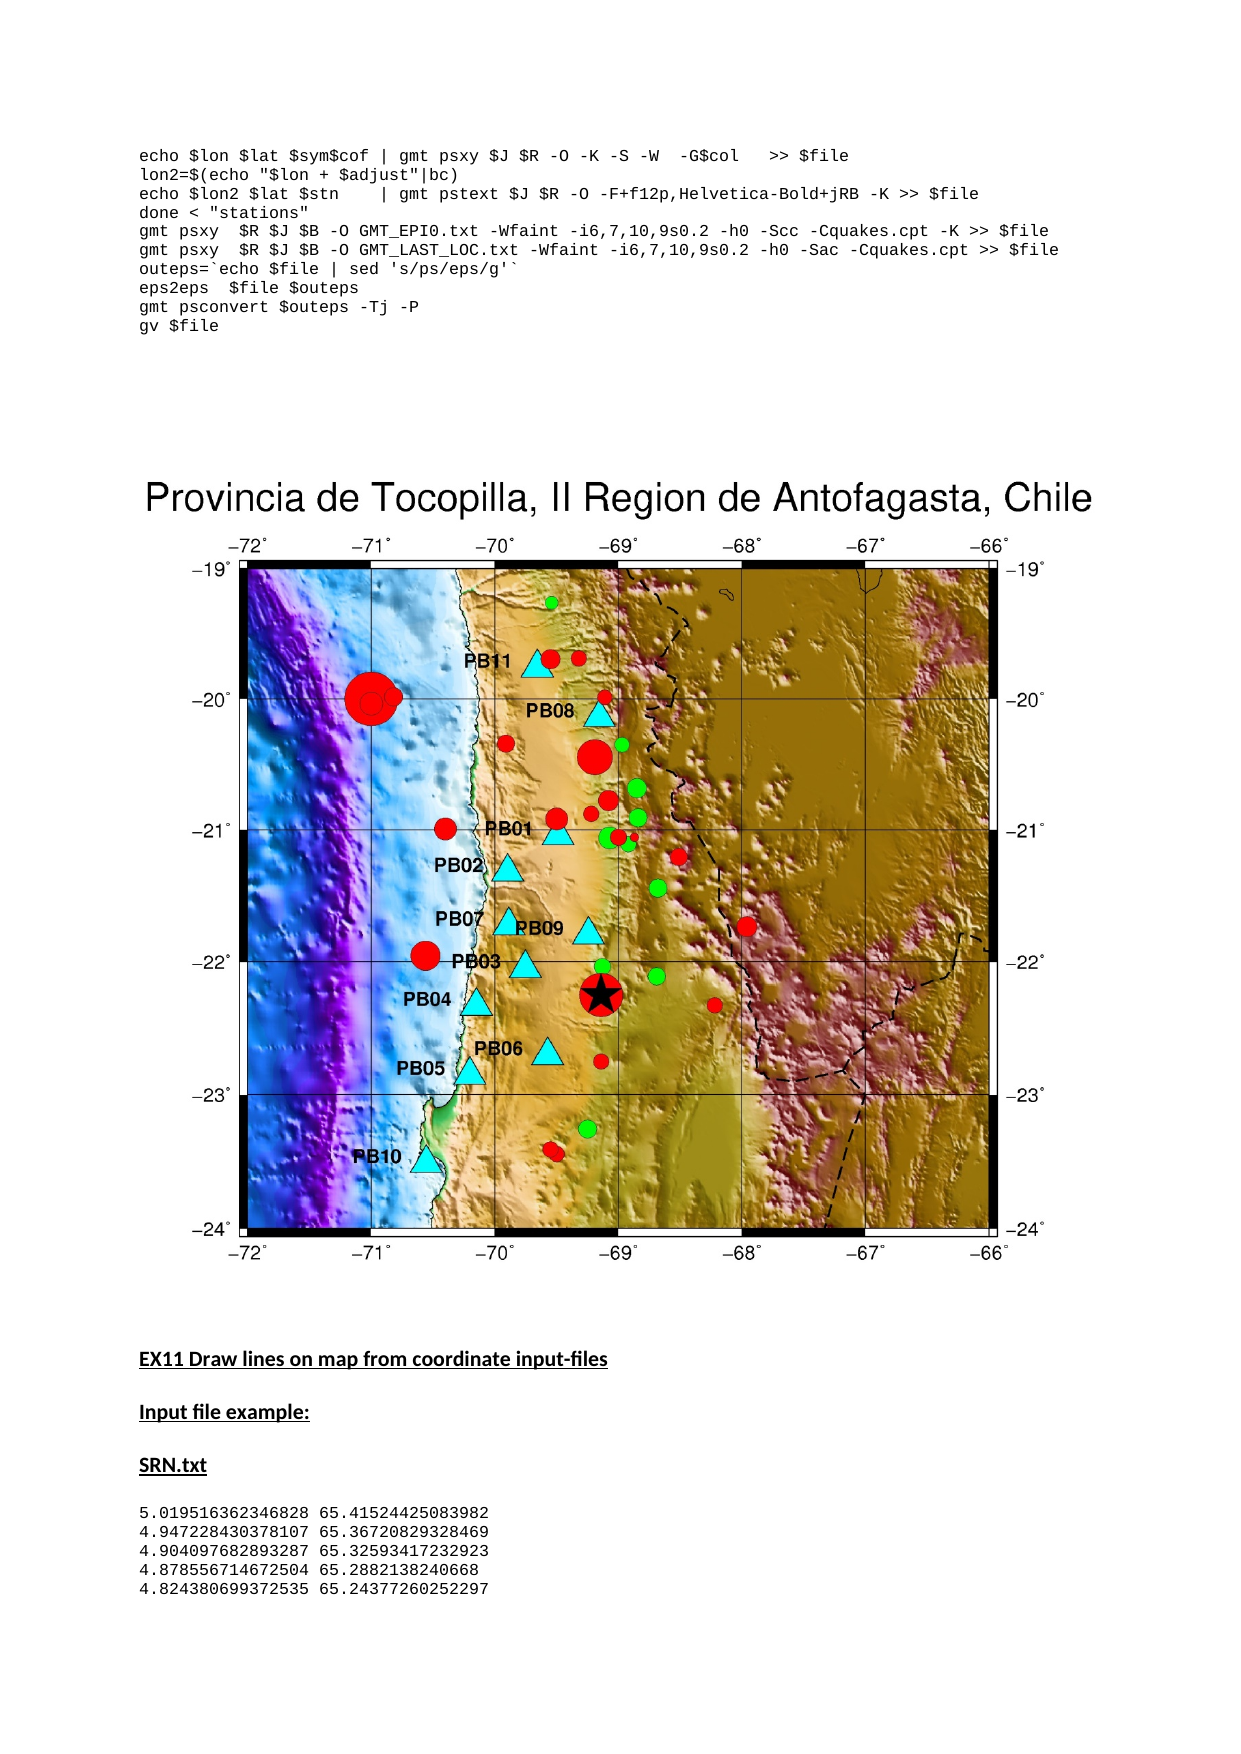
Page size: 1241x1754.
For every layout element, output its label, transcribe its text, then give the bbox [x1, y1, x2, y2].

text gv $file [139, 317, 1101, 336]
text 4.824380699372535 65.24377260252297 [139, 1580, 1101, 1599]
text eps2eps $file $outeps [139, 279, 1101, 298]
text echo $lon2 $lat $stn | gmt pstext $J $R -O -F+f12p,Helvetica-Bold+jRB -K >> $file [139, 185, 1101, 204]
text gmt psxy $R $J $B -O GMT_LAST_LOC.txt -Wfaint -i6,7,10,9s0.2 -h0 -Sac -Cquakes.cpt >> $file [139, 242, 1101, 261]
text done < "stations" [139, 204, 1101, 223]
text outeps=`echo $file | sed 's/ps/eps/g'` [139, 261, 1101, 279]
text lon2=$(echo "$lon + $adjust"|bc) [139, 166, 1101, 185]
text 4.878556714672504 65.2882138240668 [139, 1561, 1101, 1580]
picture [138, 469, 1102, 1265]
text SRN.txt [139, 1451, 1101, 1478]
text echo $lon $lat $sym$cof | gmt psxy $J $R -O -K -S -W -G$col >> $file [139, 148, 1101, 166]
text Input file example: [139, 1398, 1101, 1425]
text 5.019516362346828 65.41524425083982 [139, 1505, 1101, 1524]
text gmt psxy $R $J $B -O GMT_EPI0.txt -Wfaint -i6,7,10,9s0.2 -h0 -Scc -Cquakes.cpt -K >> $file [139, 223, 1101, 242]
text 4.904097682893287 65.32593417232923 [139, 1542, 1101, 1561]
text EX11 Draw lines on map from coordinate input-files [139, 1345, 1101, 1371]
text gmt psconvert $outeps -Tj -P [139, 298, 1101, 317]
text 4.947228430378107 65.36720829328469 [139, 1524, 1101, 1542]
